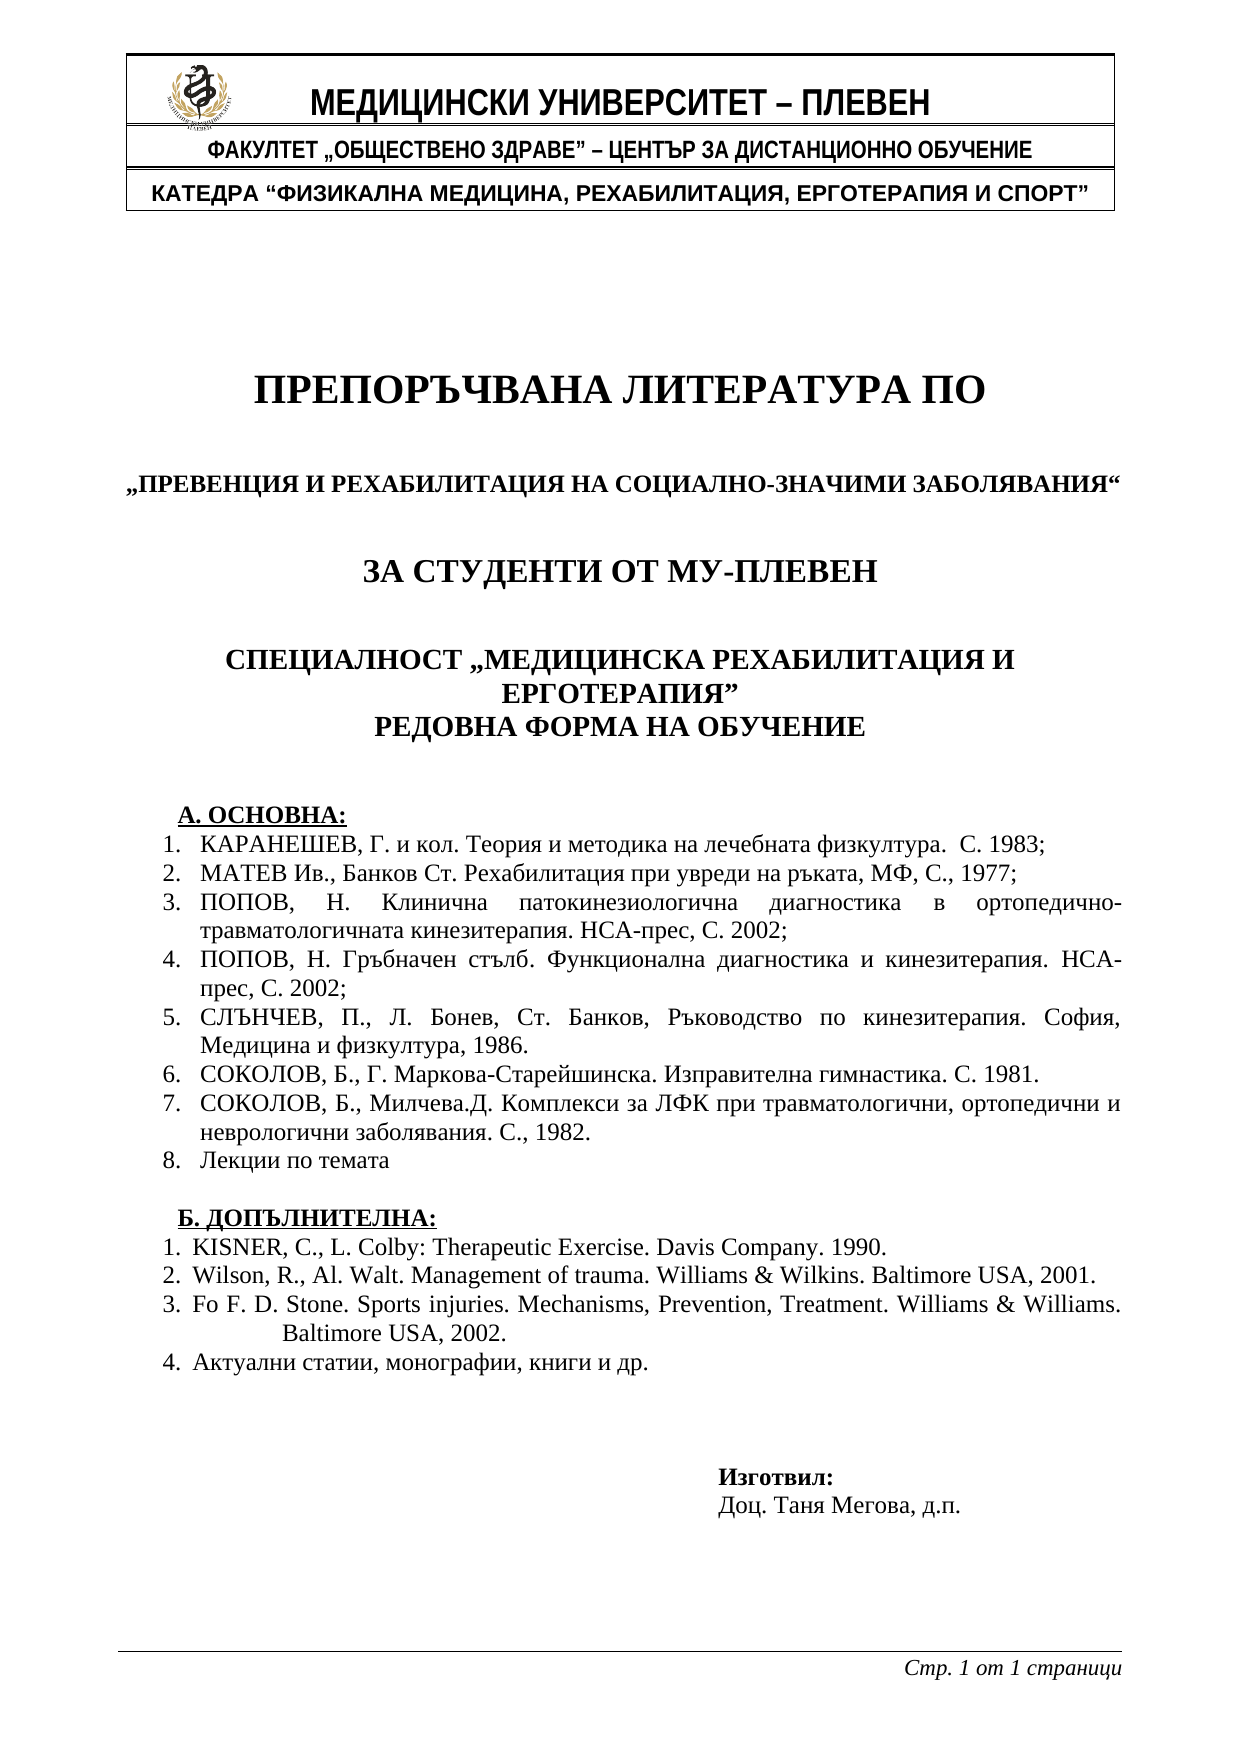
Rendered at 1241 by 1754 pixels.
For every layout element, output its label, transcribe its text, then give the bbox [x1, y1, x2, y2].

list Лекции по темата [162, 1145, 1122, 1174]
list СЛЪНЧЕВ, П., Л. Бонев, Ст. Банков, Ръководство по кинезитерапия. София, Медицина и физкултура, 1986. [162, 1002, 1122, 1059]
list ПОПОВ, Н. Клинична патокинезиологична диагностика в ортопедично-травматологичната кинезитерапия. НСА-прес, С. 2002; [162, 887, 1122, 944]
list СОКОЛОВ, Б., Милчева.Д. Комплекси за ЛФК при травматологични, ортопедични и неврологични заболявания. С., 1982. [162, 1088, 1122, 1145]
list ПОПОВ, Н. Гръбначен стълб. Функционална диагностика и кинезитерапия. НСА-прес, С. 2002; [162, 944, 1122, 1002]
text „ПРЕВЕНЦИЯ И РЕХАБИЛИТАЦИЯ НА СОЦИАЛНО-ЗНАЧИМИ ЗАБОЛЯВАНИЯ“ [118, 469, 1122, 498]
list СОКОЛОВ, Б., Г. Маркова-Старейшинска. Изправителна гимнастика. С. 1981. [162, 1059, 1122, 1088]
text Изготвил: [118, 1462, 1122, 1490]
text СПЕЦИАЛНОСТ „МЕДИЦИНСКА РЕХАБИЛИТАЦИЯ И ЕРГОТЕРАПИЯ” [118, 642, 1122, 709]
text Доц. Таня Мегова, д.п. [118, 1490, 1122, 1519]
list KISNER, C., L. Colby: Therapeutic Exercise. Davis Company. 1990. [162, 1232, 1122, 1260]
list Актуални статии, монографии, книги и др. [162, 1347, 1122, 1375]
text ЗА СТУДЕНТИ ОТ МУ-ПЛЕВЕН [118, 551, 1122, 589]
list Wilson, R., Al. Walt. Management of trauma. Williams & Wilkins. Baltimore USA, 2001. [162, 1260, 1122, 1289]
text А. ОСНОВНА: [118, 800, 1122, 829]
list КАРАНЕШЕВ, Г. и кол. Теория и методика на лечебната физкултура. С. 1983; [162, 829, 1122, 858]
text ПРЕПОРЪЧВАНА ЛИТЕРАТУРА ПО [118, 364, 1122, 412]
list Fo F. D. Stone. Sports injuries. Mechanisms, Prevention, Treatment. Williams & Williams. Baltimore USA, 2002. [162, 1289, 1122, 1347]
text Б. ДОПЪЛНИТЕЛНА: [118, 1203, 1122, 1232]
text РЕДОВНА ФОРМА НА ОБУЧЕНИЕ [118, 709, 1122, 743]
list МАТЕВ Ив., Банков Ст. Рехабилитация при увреди на ръката, МФ, С., 1977; [162, 858, 1122, 887]
